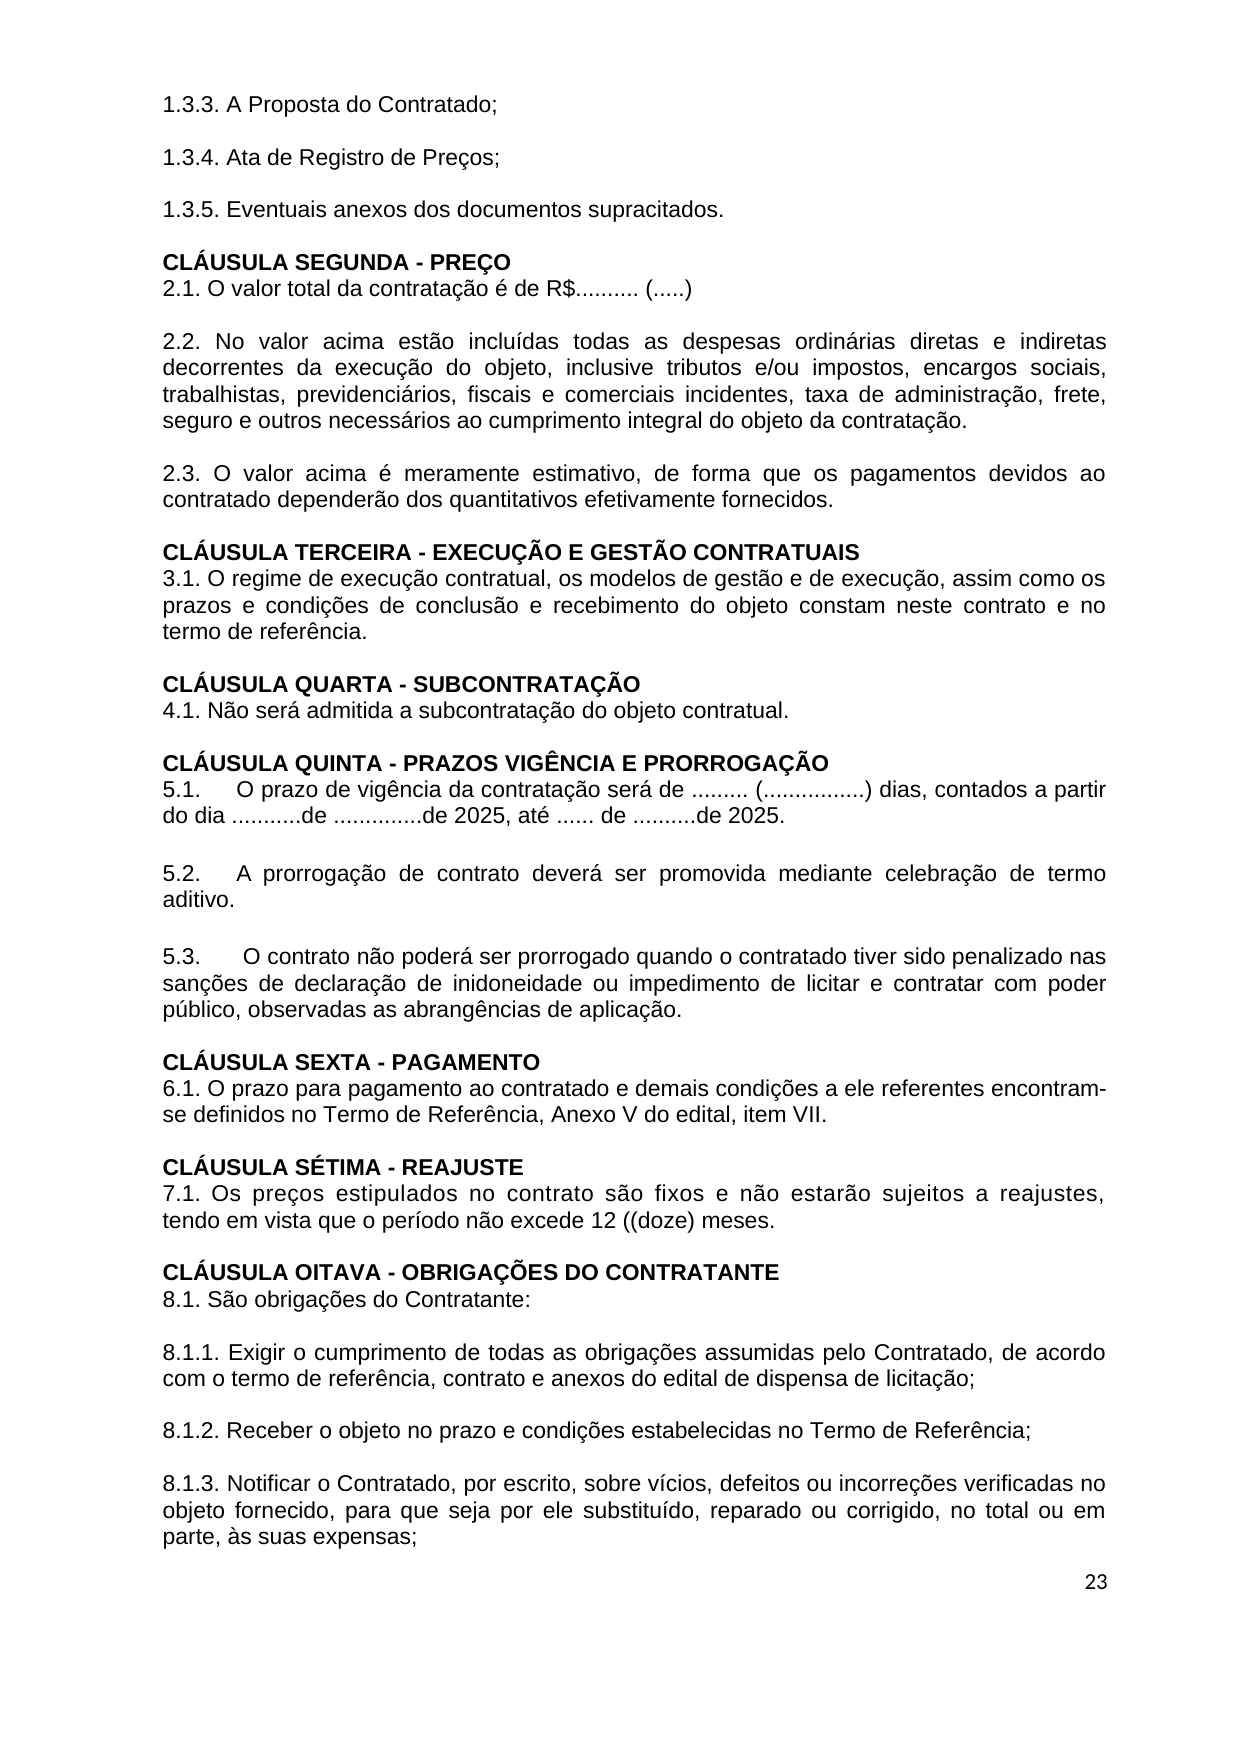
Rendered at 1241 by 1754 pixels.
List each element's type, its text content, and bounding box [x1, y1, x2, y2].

text CLÁUSULA OITAVA - OBRIGAÇÕES DO CONTRATANTE [162, 1259, 1107, 1286]
list 1.3.5. Eventuais anexos dos documentos supracitados. [162, 196, 1122, 223]
text CLÁUSULA QUARTA - SUBCONTRATAÇÃO [162, 671, 1107, 697]
list 6.1. O prazo para pagamento ao contratado e demais condições a ele referentes encontram-se definidos no Termo de Referência, Anexo V do edital, item VII. [162, 1075, 1107, 1128]
list 8.1.3. Notificar o Contratado, por escrito, sobre vícios, defeitos ou incorreções verificadas no objeto fornecido, para que seja por ele substituído, reparado ou corrigido, no total ou em parte, às suas expensas; [162, 1470, 1107, 1549]
list 7.1. Os preços estipulados no contrato são fixos e não estarão sujeitos a reajustes, tendo em vista que o período não excede 12 ((doze) meses. [162, 1180, 1107, 1233]
text CLÁUSULA SEXTA - PAGAMENTO [162, 1048, 1107, 1075]
list 2.3. O valor acima é meramente estimativo, de forma que os pagamentos devidos ao contratado dependerão dos quantitativos efetivamente fornecidos. [162, 460, 1107, 512]
list 2.2. No valor acima estão incluídas todas as despesas ordinárias diretas e indiretas decorrentes da execução do objeto, inclusive tributos e/ou impostos, encargos sociais, trabalhistas, previdenciários, fiscais e comerciais incidentes, taxa de administração, frete, seguro e outros necessários ao cumprimento integral do objeto da contratação. [162, 328, 1107, 433]
list A prorrogação de contrato deverá ser promovida mediante celebração de termo aditivo. [162, 859, 1107, 912]
list 4.1. Não será admitida a subcontratação do objeto contratual. [162, 697, 1107, 723]
list 3.1. O regime de execução contratual, os modelos de gestão e de execução, assim como os prazos e condições de conclusão e recebimento do objeto constam neste contrato e no termo de referência. [162, 565, 1107, 644]
list 2.1. O valor total da contratação é de R$.......... (.....) [162, 275, 1107, 302]
text CLÁUSULA SÉTIMA - REAJUSTE [162, 1154, 1107, 1180]
list 1.3.3. A Proposta do Contratado; [162, 91, 1152, 117]
text CLÁUSULA SEGUNDA - PREÇO [162, 249, 1107, 275]
list 1.3.4. Ata de Registro de Preços; [162, 143, 1152, 170]
text CLÁUSULA QUINTA - PRAZOS VIGÊNCIA E PRORROGAÇÃO [162, 750, 1107, 776]
list 8.1.1. Exigir o cumprimento de todas as obrigações assumidas pelo Contratado, de acordo com o termo de referência, contrato e anexos do edital de dispensa de licitação; [162, 1338, 1107, 1391]
text CLÁUSULA TERCEIRA - EXECUÇÃO E GESTÃO CONTRATUAIS [162, 539, 1107, 565]
list O prazo de vigência da contratação será de ......... (................) dias, contados a partir do dia ...........de ..............de 2025, até ...... de ..........de 2025. [162, 776, 1107, 829]
list 8.1.2. Receber o objeto no prazo e condições estabelecidas no Termo de Referência; [162, 1417, 1107, 1444]
list 8.1. São obrigações do Contratante: [162, 1286, 1107, 1312]
list O contrato não poderá ser prorrogado quando o contratado tiver sido penalizado nas sanções de declaração de inidoneidade ou impedimento de licitar e contratar com poder público, observadas as abrangências de aplicação. [162, 943, 1107, 1022]
